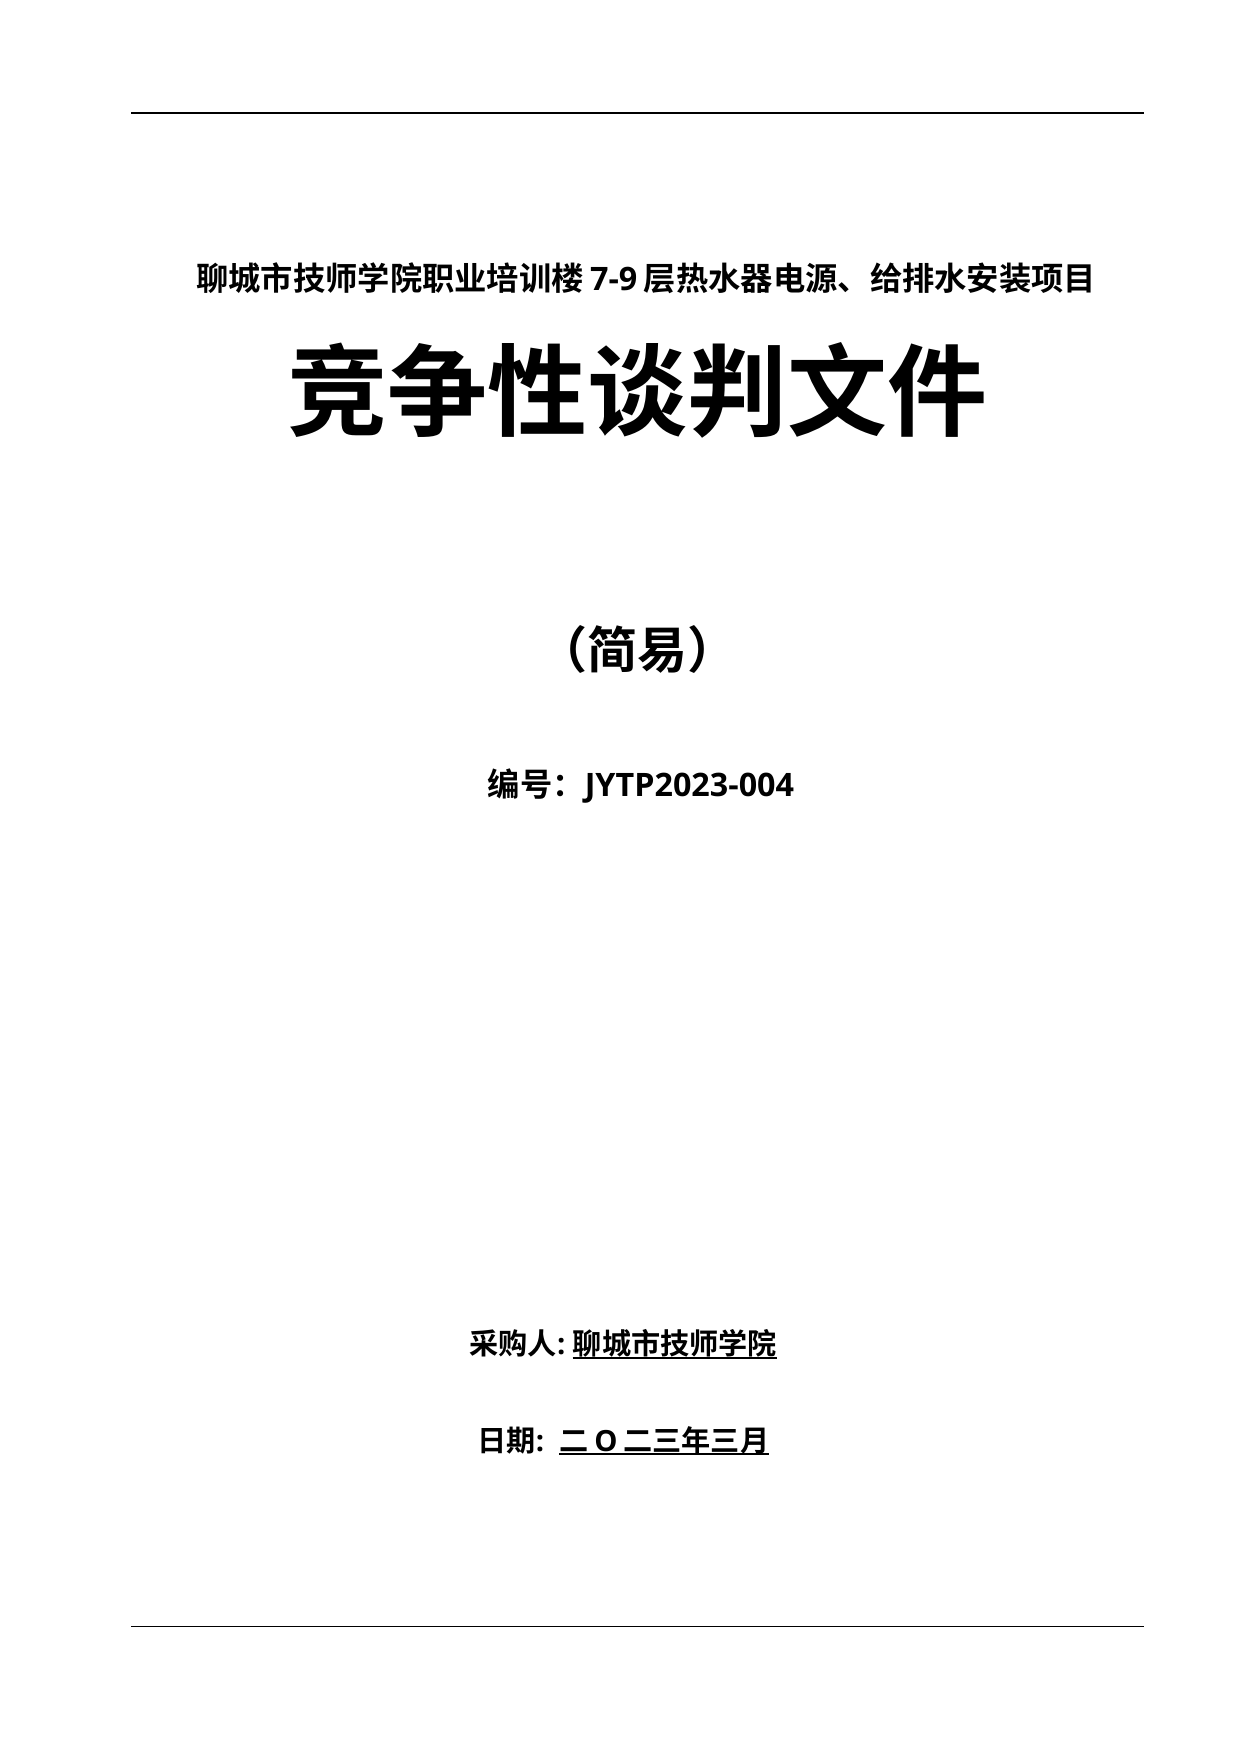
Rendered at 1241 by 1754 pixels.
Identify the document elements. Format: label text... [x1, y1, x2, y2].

text （简易） [131, 610, 1144, 683]
text 日期: 二O二三年三月. [131, 1411, 1123, 1465]
text 聊城市技师学院职业培训楼7-9层热水器电源、给排水安装项目 [131, 249, 1144, 303]
text 采购人: 聊城市技师学院. [131, 1315, 1123, 1369]
text 竞争性谈判文件 [131, 303, 1144, 466]
text 编号：JYTP2023-004 [131, 755, 1144, 809]
